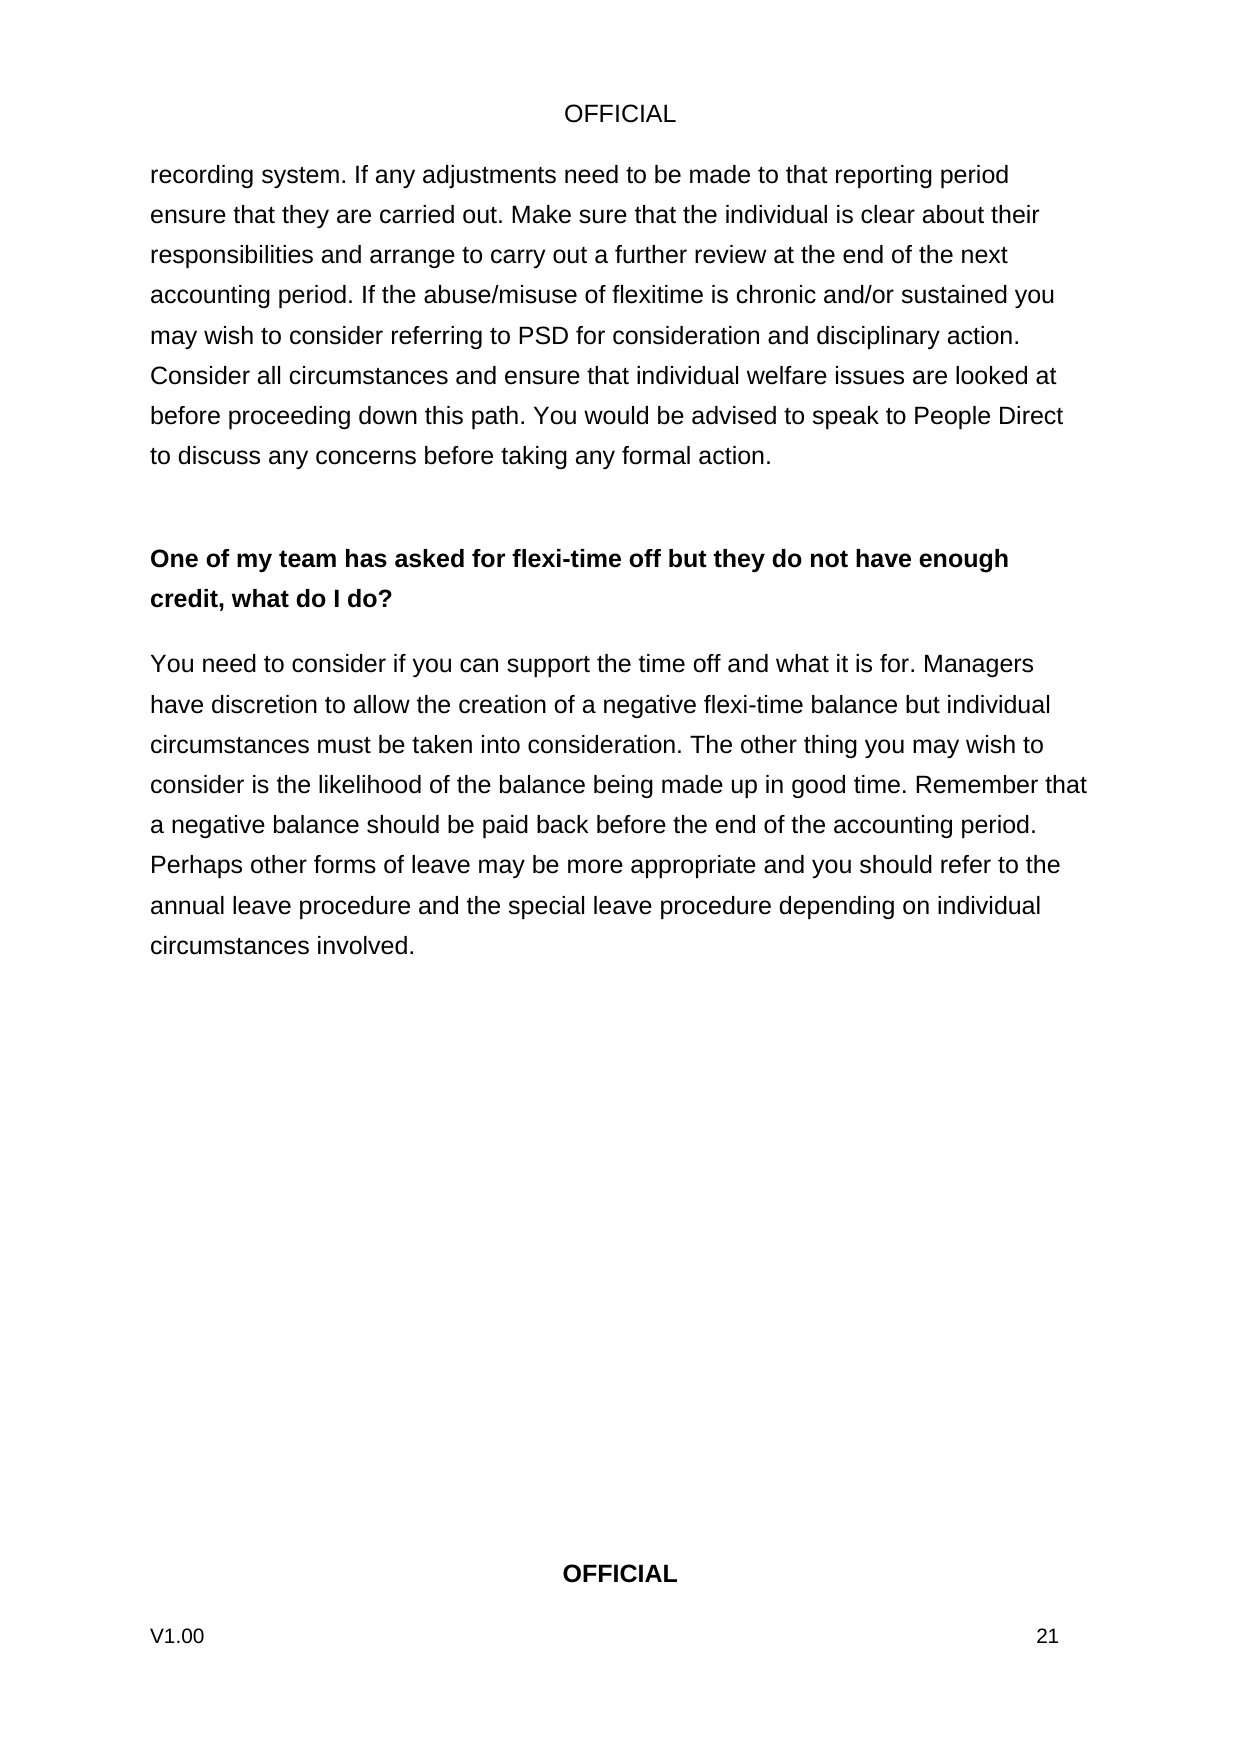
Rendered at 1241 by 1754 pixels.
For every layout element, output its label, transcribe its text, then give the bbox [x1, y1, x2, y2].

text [150, 160, 1090, 470]
text You need to consider if you can support the time off and what it is for. Managers have discretion to allow the creation of a negative flexi-time balance but individual circumstances must be taken into consideration. The other thing you may wish to consider is the likelihood of the balance being made up in good time. Remember that a negative balance should be paid back before the end of the accounting period. Perhaps other forms of leave may be more appropriate and you should refer to the annual leave procedure and the special leave procedure depending on individual circumstances involved. [150, 649, 1090, 959]
subtitle One of my team has asked for flexi-time off but they do not have enough credit, what do I do? [150, 544, 1090, 613]
